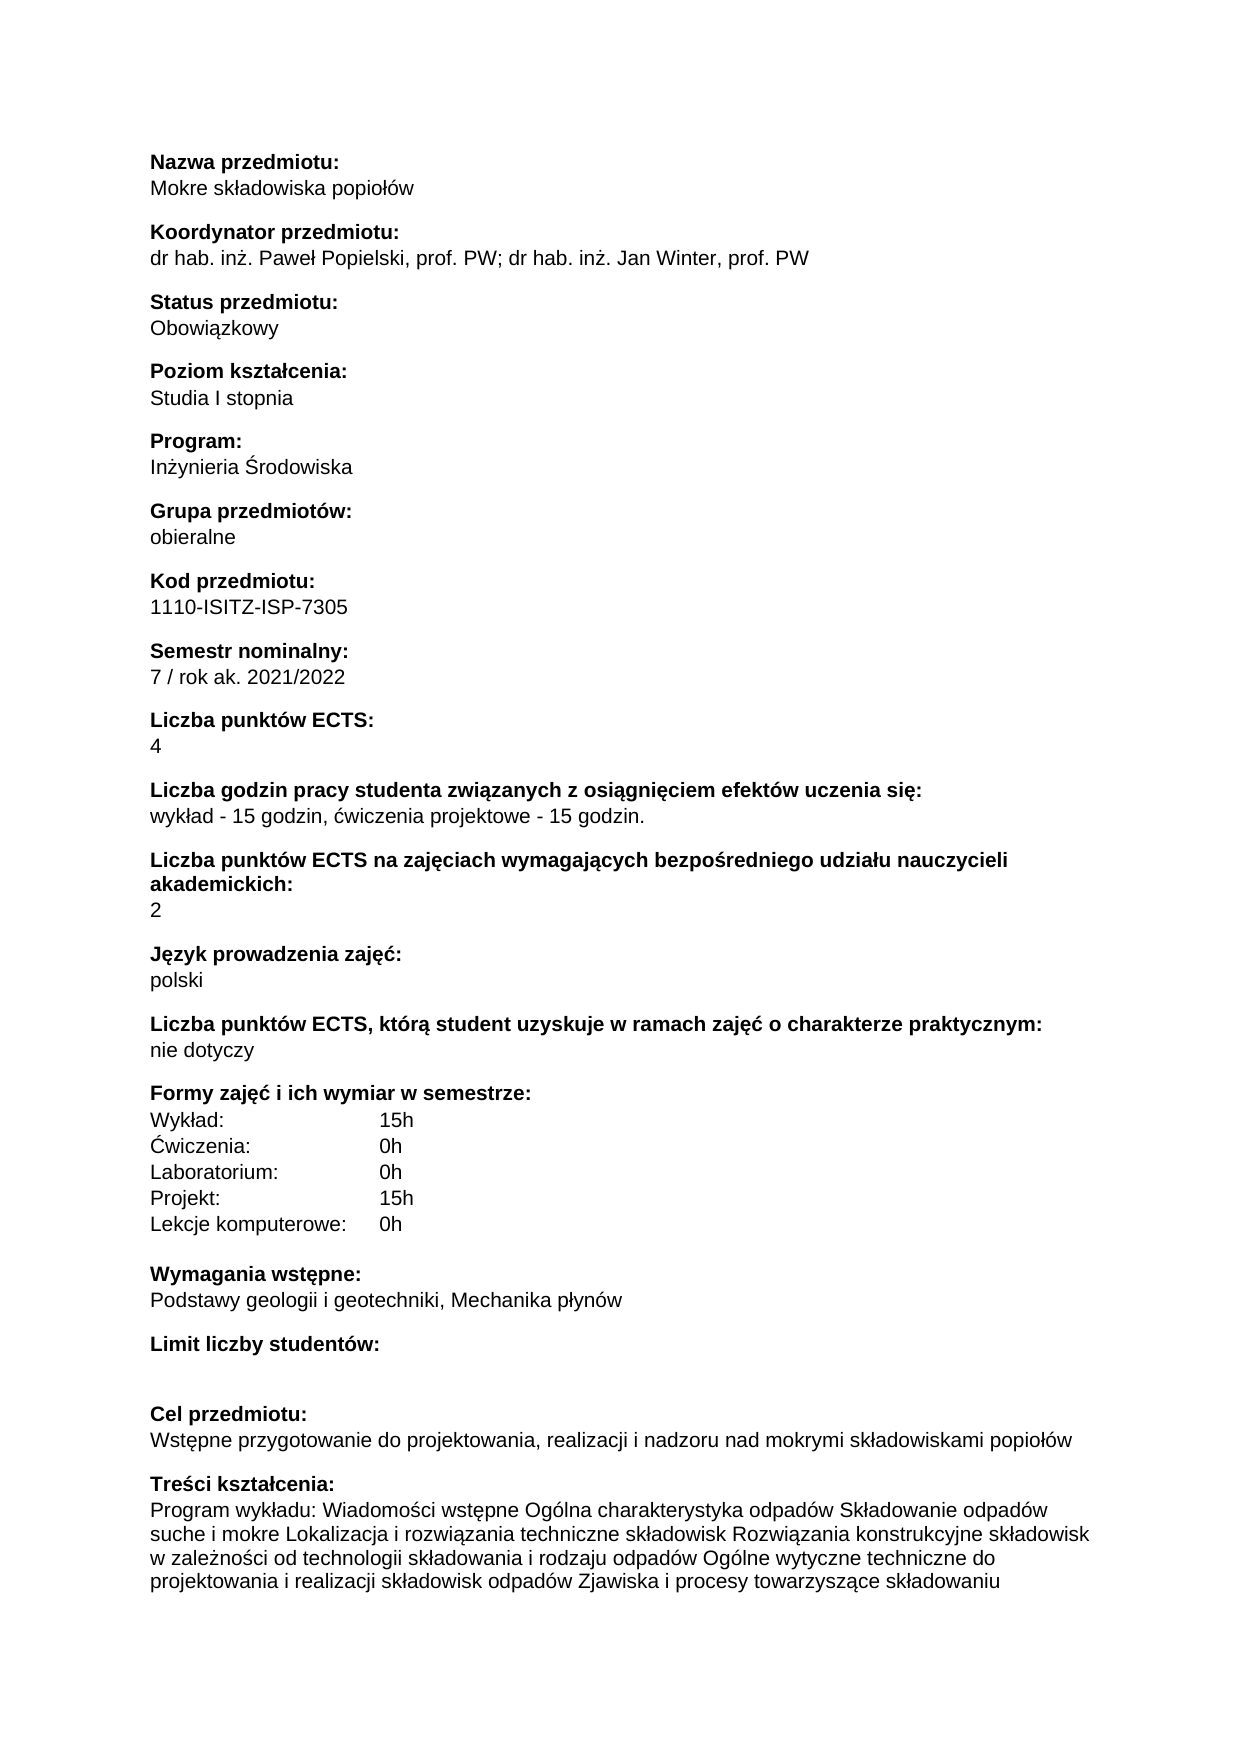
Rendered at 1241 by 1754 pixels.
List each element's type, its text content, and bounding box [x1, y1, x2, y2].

table_cell 15h [369, 1184, 597, 1210]
text Wstępne przygotowanie do projektowania, realizacji i nadzoru nad mokrymi składowiskami popiołów [150, 1428, 1090, 1452]
table_header Wykład: [140, 1108, 367, 1132]
text nie dotyczy [150, 1037, 1090, 1061]
text Status przedmiotu: [150, 289, 1090, 313]
text Mokre składowiska popiołów [150, 176, 1090, 200]
table_header 15h [369, 1108, 597, 1132]
text Obowiązkowy [150, 316, 1090, 339]
text Poziom kształcenia: [150, 359, 1090, 383]
text Program: [150, 429, 1090, 453]
table_cell Lekcje komputerowe: [140, 1212, 367, 1236]
text Liczba punktów ECTS, którą student uzyskuje w ramach zajęć o charakterze praktycznym: [150, 1011, 1090, 1035]
table_cell Laboratorium: [140, 1160, 367, 1184]
text Limit liczby studentów: [150, 1332, 1090, 1356]
text Semestr nominalny: [150, 638, 1090, 662]
text Nazwa przedmiotu: [150, 150, 1090, 174]
text polski [150, 968, 1090, 992]
text Język prowadzenia zajęć: [150, 942, 1090, 966]
text Koordynator przedmiotu: [150, 220, 1090, 244]
table_cell 0h [369, 1210, 597, 1236]
text 1110-ISITZ-ISP-7305 [150, 595, 1090, 619]
text Kod przedmiotu: [150, 569, 1090, 593]
text 4 [150, 734, 1090, 758]
text Formy zajęć i ich wymiar w semestrze: [150, 1081, 1090, 1105]
text 7 / rok ak. 2021/2022 [150, 664, 1090, 688]
text Liczba godzin pracy studenta związanych z osiągnięciem efektów uczenia się: [150, 778, 1090, 802]
table_cell 0h [369, 1158, 597, 1184]
table_cell Projekt: [140, 1186, 367, 1210]
table_cell 0h [369, 1132, 597, 1158]
text Studia I stopnia [150, 385, 1090, 409]
text Wymagania wstępne: [150, 1262, 1090, 1286]
text Liczba punktów ECTS na zajęciach wymagających bezpośredniego udziału nauczycieli akademickich: [150, 848, 1090, 896]
text Treści kształcenia: [150, 1471, 1090, 1495]
text obieralne [150, 525, 1090, 549]
text Inżynieria Środowiska [150, 455, 1090, 479]
text wykład - 15 godzin, ćwiczenia projektowe - 15 godzin. [150, 804, 1090, 828]
text Cel przedmiotu: [150, 1402, 1090, 1426]
text Liczba punktów ECTS: [150, 708, 1090, 732]
text Podstawy geologii i geotechniki, Mechanika płynów [150, 1288, 1090, 1312]
text 2 [150, 898, 1090, 922]
text dr hab. inż. Paweł Popielski, prof. PW; dr hab. inż. Jan Winter, prof. PW [150, 246, 1090, 270]
text Grupa przedmiotów: [150, 499, 1090, 523]
table_cell Ćwiczenia: [140, 1134, 367, 1158]
